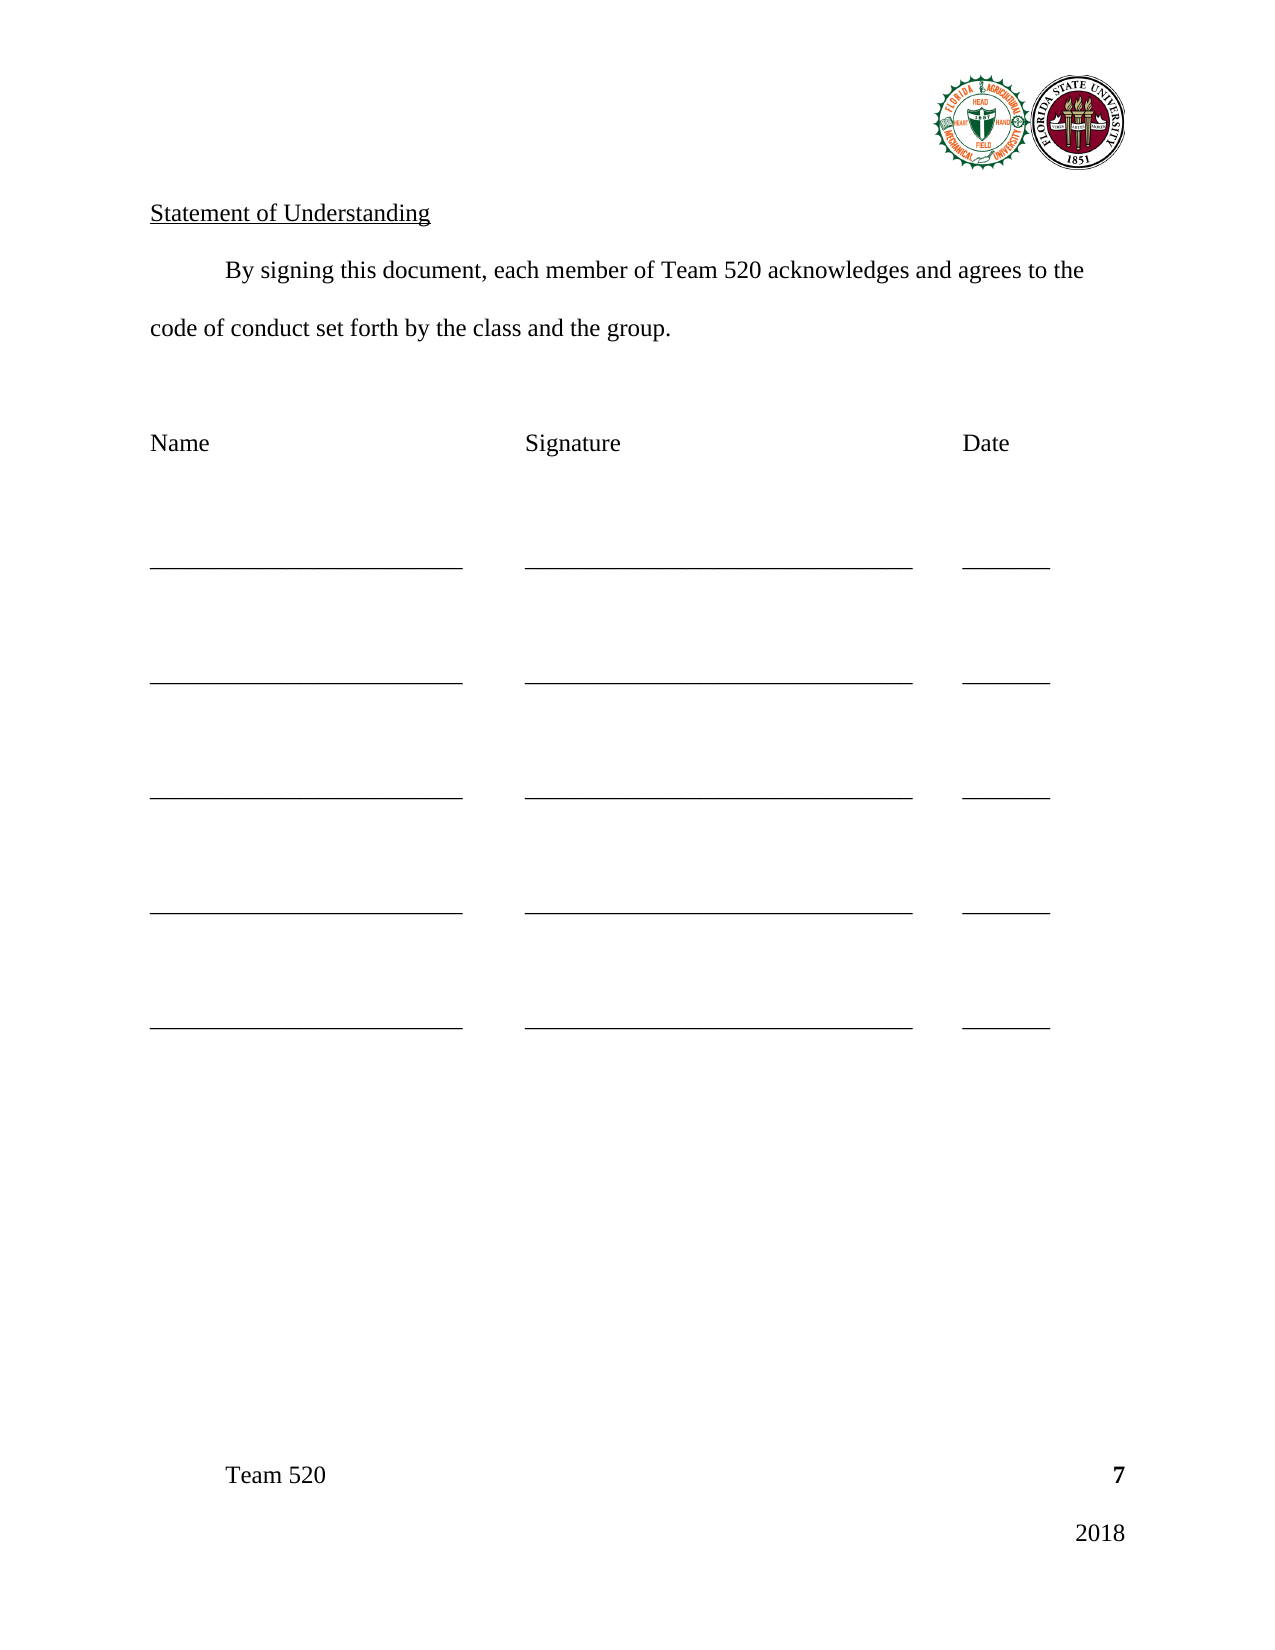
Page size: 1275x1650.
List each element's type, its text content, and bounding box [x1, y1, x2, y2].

text _________________________ _______________________________ _______ [150, 658, 1125, 687]
text _________________________ _______________________________ _______ [150, 773, 1125, 802]
text By signing this document, each member of Team 520 acknowledges and agrees to the code of conduct set forth by the class and the group. [150, 256, 1125, 342]
picture [933, 75, 1125, 170]
text _________________________ _______________________________ _______ [150, 1003, 1125, 1032]
text _________________________ _______________________________ _______ [150, 543, 1125, 572]
text Statement of Understanding [150, 198, 1125, 227]
text Name Signature Date [150, 428, 1125, 457]
text _________________________ _______________________________ _______ [150, 888, 1125, 917]
